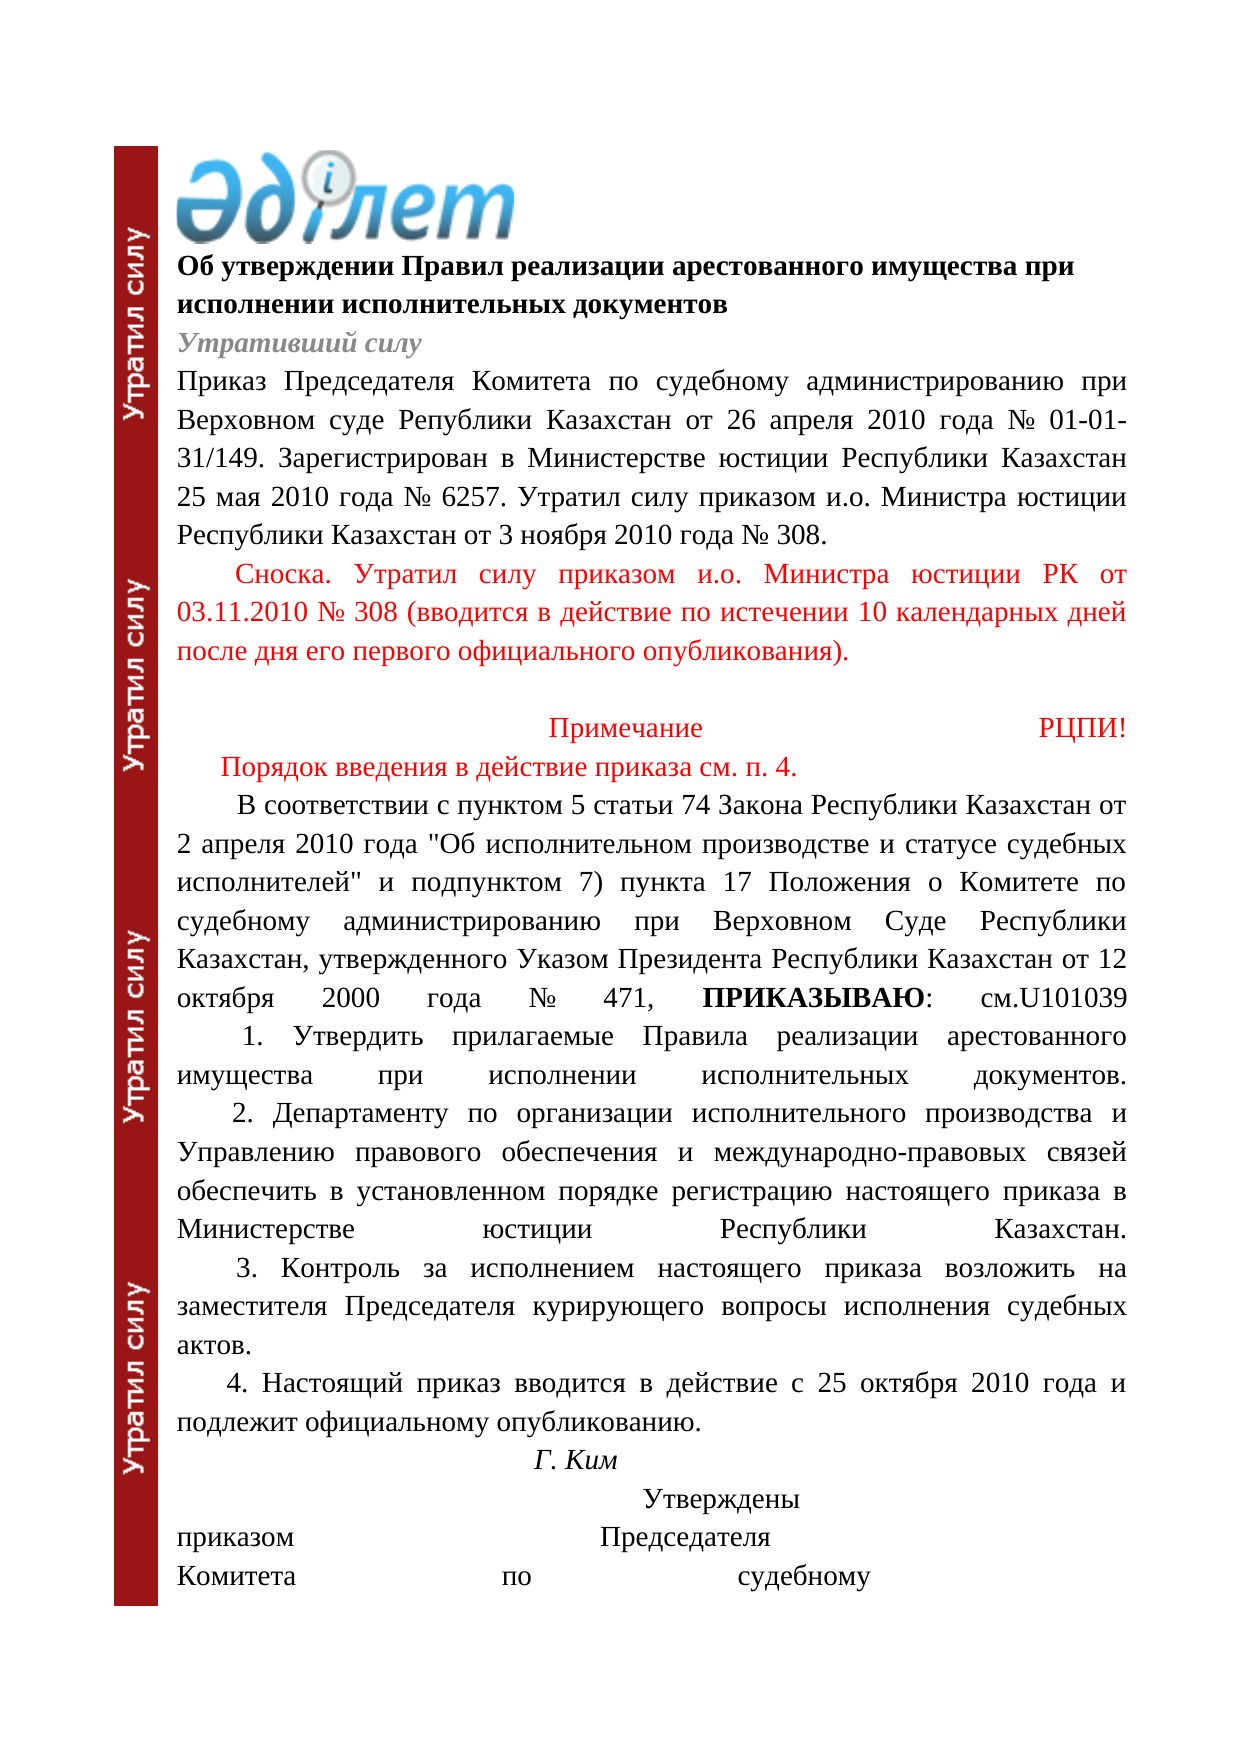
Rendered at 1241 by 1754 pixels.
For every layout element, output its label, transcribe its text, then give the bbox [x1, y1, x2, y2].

text Об утверждении Правил реализации арестованного имущества при исполнении исполнительных документов [112, 248, 1128, 320]
picture [114, 1437, 158, 1442]
picture [114, 1592, 158, 1606]
picture [114, 551, 158, 556]
picture [114, 667, 158, 672]
text Приказ Председателя Комитета по судебному администрированию при Верховном суде Републики Казахстан от 26 апреля 2010 года № 01-01-31/149. Зарегистрирован в Министерстве юстиции Республики Казахстан 25 мая 2010 года № 6257. Утратил силу приказом и.о. Министра юстиции Республики Казахстан от 3 ноября 2010 года № 308. [112, 363, 1128, 551]
text В соответствии с пунктом 5 статьи 74 Закона Республики Казахстан от 2 апреля 2010 года "Об исполнительном производстве и статусе судебных исполнителей" и подпунктом 7) пункта 17 Положения о Комитете по судебному администрированию при Верховном Суде Республики Казахстан, утвержденного Указом Президента Республики Казахстан от 12 октября 2000 года № 471, ПРИКАЗЫВАЮ: см.U101039 1. Утвердить прилагаемые Правила реализации арестованного имущества при исполнении исполнительных документов. 2. Департаменту по организации исполнительного производства и Управлению правового обеспечения и международно-правовых связей обеспечить в установленном порядке регистрацию настоящего приказа в Министерстве юстиции Республики Казахстан. 3. Контроль за исполнением настоящего приказа возложить на заместителя Председателя курирующего вопросы исполнения судебных актов. 4. Настоящий приказ вводится в действие с 25 октября 2010 года и подлежит официальному опубликованию. [112, 787, 1128, 1437]
text Примечание РЦПИ! Порядок введения в действие приказа см. п. 4. [112, 672, 1128, 782]
picture [176, 150, 515, 244]
picture [114, 320, 158, 325]
picture [114, 358, 158, 363]
picture [114, 146, 158, 248]
picture [114, 782, 158, 787]
text Сноска. Утратил силу приказом и.о. Министра юстиции РК от 03.11.2010 № 308 (вводится в действие по истечении 10 календарных дней после дня его первого официального опубликования). [112, 556, 1128, 667]
picture [114, 1476, 158, 1481]
text Утративший силу [112, 325, 1128, 358]
text Г. Ким [112, 1442, 1128, 1476]
